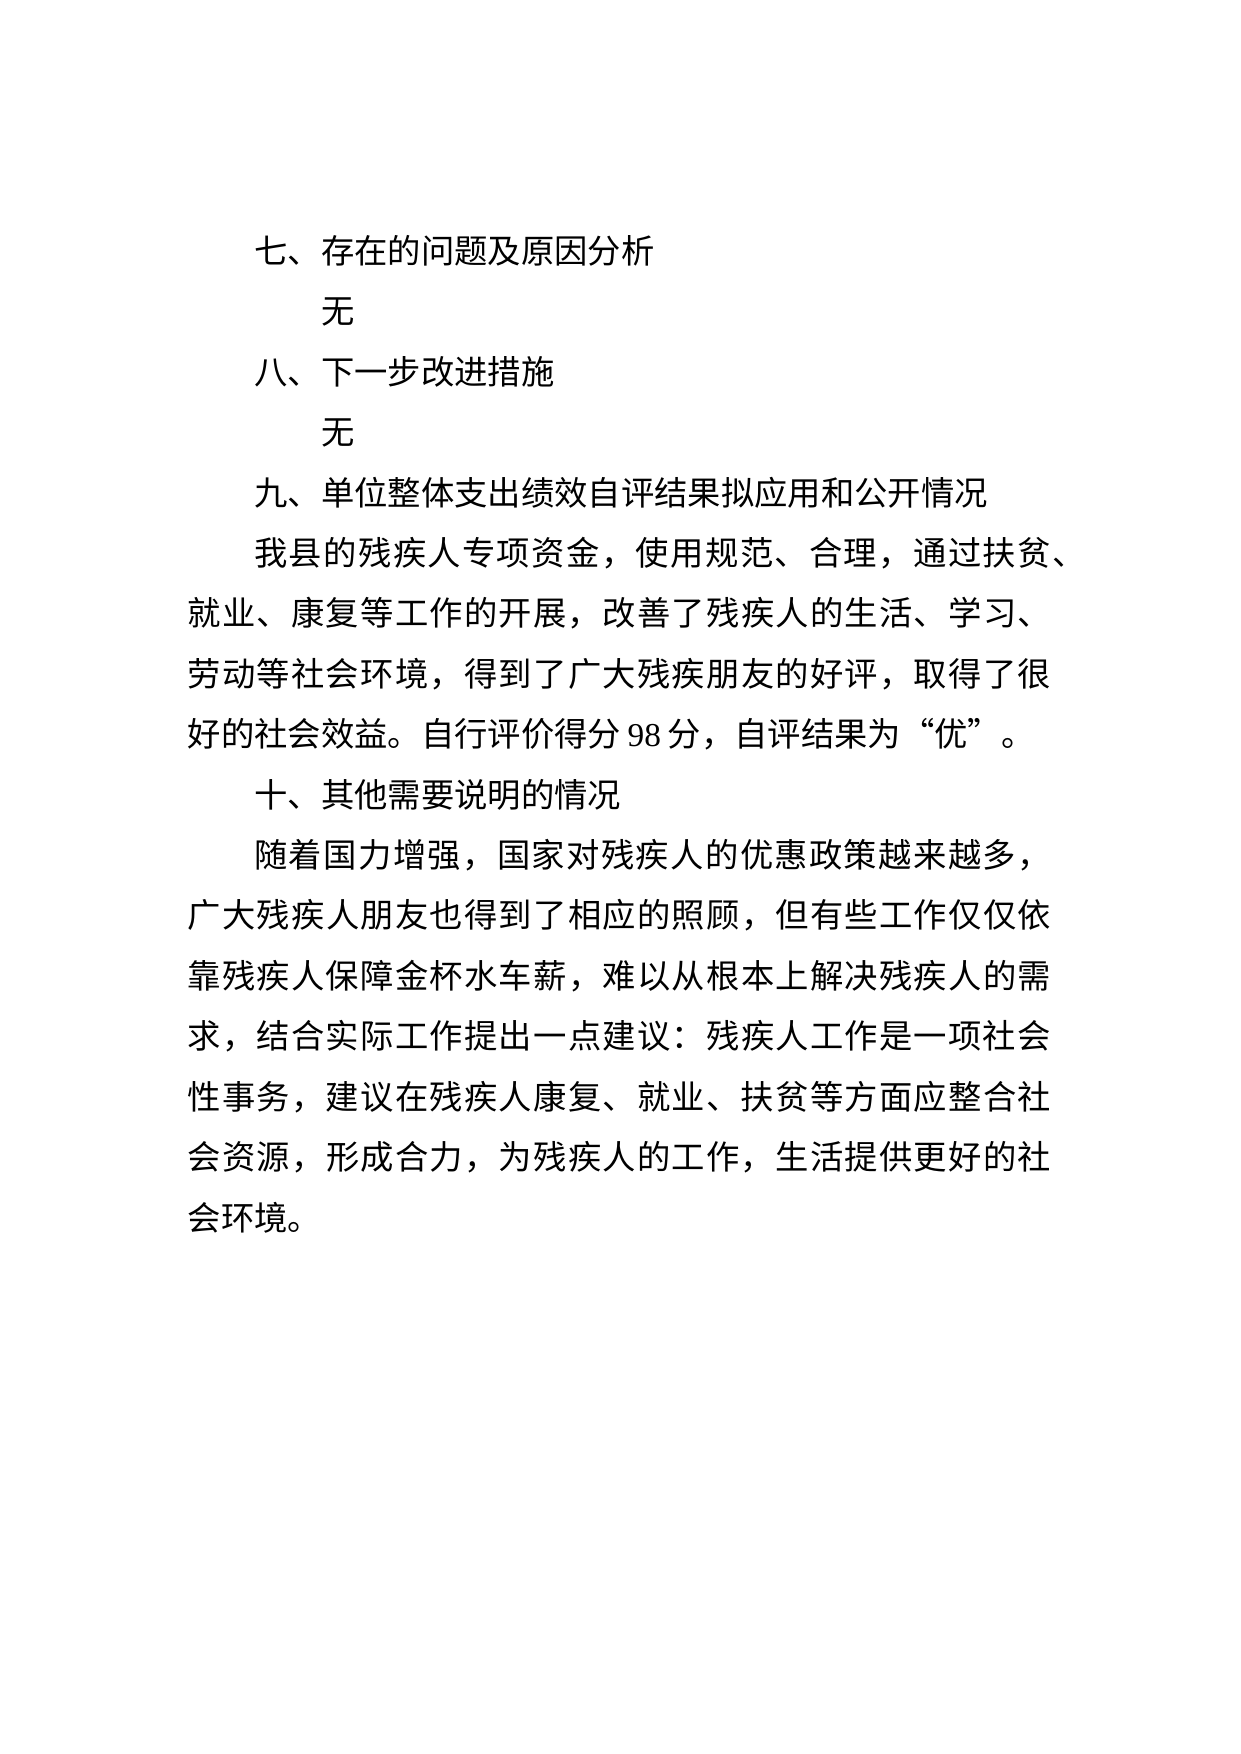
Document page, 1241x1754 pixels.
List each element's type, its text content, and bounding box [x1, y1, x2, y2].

list 单位整体支出绩效自评结果拟应用和公开情况 [187, 457, 1053, 517]
list 随着国力增强，国家对残疾人的优惠政策越来越多，广大残疾人朋友也得到了相应的照顾，但有些工作仅仅依靠残疾人保障金杯水车薪，难以从根本上解决残疾人的需求，结合实际工作提出一点建议：残疾人工作是一项社会性事务，建议在残疾人康复、就业、扶贫等方面应整合社会资源，形成合力，为残疾人的工作，生活提供更好的社会环境。 [187, 819, 1053, 1242]
text 无 [187, 396, 1053, 457]
text 七、存在的问题及原因分析 [187, 215, 1053, 275]
text 无 [187, 275, 1053, 336]
text 十、其他需要说明的情况 [187, 759, 1053, 819]
list 我县的残疾人专项资金，使用规范、合理，通过扶贫、就业、康复等工作的开展，改善了残疾人的生活、学习、劳动等社会环境，得到了广大残疾朋友的好评，取得了很好的社会效益。自行评价得分98分，自评结果为“优”。 [187, 517, 1053, 759]
text 八、下一步改进措施 [187, 336, 1053, 396]
